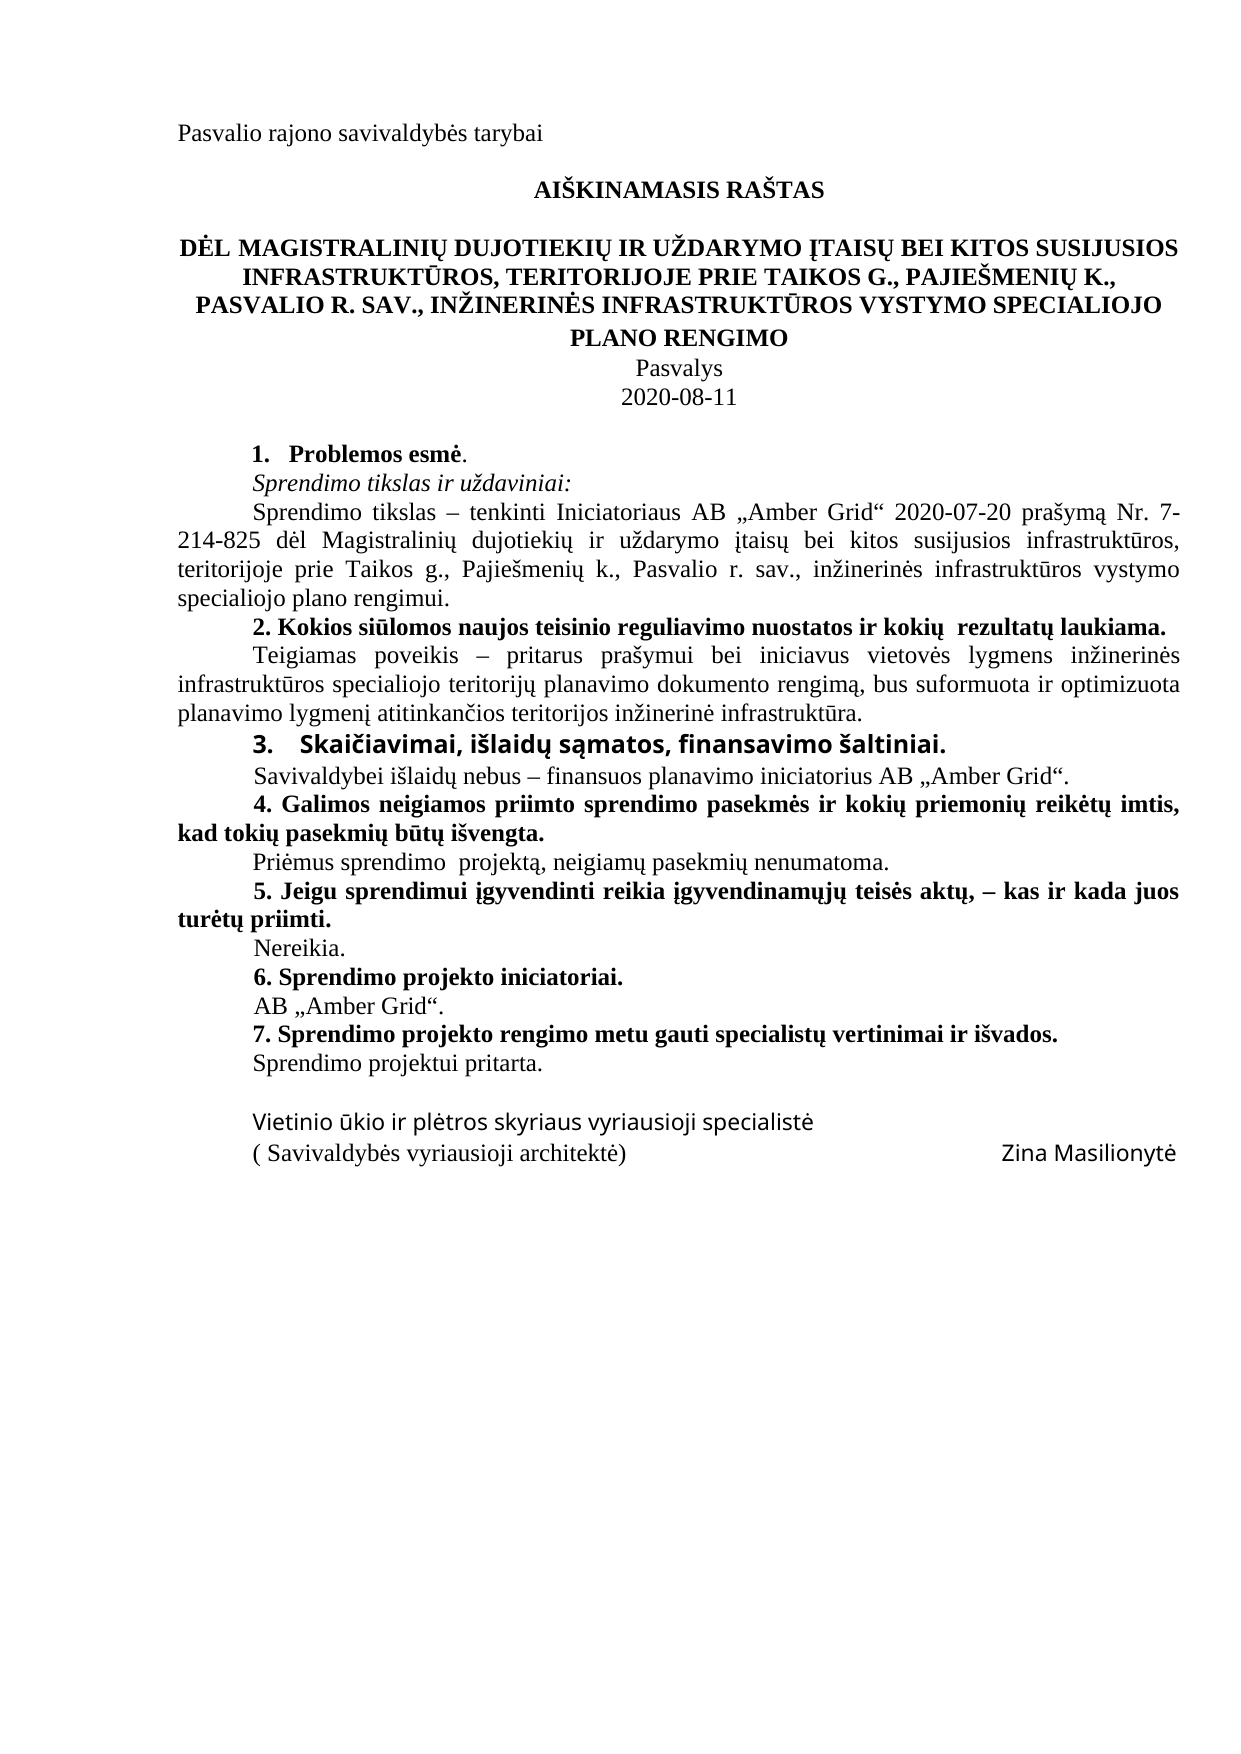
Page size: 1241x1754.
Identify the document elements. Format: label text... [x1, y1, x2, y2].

text 6. Sprendimo projekto iniciatoriai. [177, 962, 1181, 991]
text Teigiamas poveikis – pritarus prašymui bei iniciavus vietovės lygmens inžinerinės infrastruktūros specialiojo teritorijų planavimo dokumento rengimą, bus suformuota ir optimizuota planavimo lygmenį atitinkančios teritorijos inžinerinė infrastruktūra. [177, 640, 1181, 727]
text 4. Galimos neigiamos priimto sprendimo pasekmės ir kokių priemonių reikėtų imtis, kad tokių pasekmių būtų išvengta. [177, 789, 1181, 847]
text Sprendimo tikslas – tenkinti Iniciatoriaus AB „Amber Grid“ 2020-07-20 prašymą Nr. 7-214-825 dėl Magistralinių dujotiekių ir uždarymo įtaisų bei kitos susijusios infrastruktūros, teritorijoje prie Taikos g., Pajiešmenių k., Pasvalio r. sav., inžinerinės infrastruktūros vystymo specialiojo plano rengimui. [177, 497, 1181, 612]
text Vietinio ūkio ir plėtros skyriaus vyriausioji specialistė [177, 1106, 1181, 1137]
text 2020-08-11 [177, 382, 1181, 410]
text 2. Kokios siūlomos naujos teisinio reguliavimo nuostatos ir kokių rezultatų laukiama. [177, 612, 1181, 640]
text AB „Amber Grid“. [177, 991, 1181, 1019]
text dėl MAGISTRALINIŲ DUJOTIEKIŲ IR UŽDARYMO ĮTAISŲ BEI KITOS SUSIJUSIOS INFRASTRUKTŪROS, TERITORIJOJE PRIE TAIKOS G., PAJIEŠMENIŲ K., PASVALIO R. SAV., INŽINERINĖS INFRASTRUKTŪROS VYSTYMO SPECIALIOJO PLANO RENGIMO [177, 233, 1181, 353]
text Pasvalys [177, 353, 1181, 382]
text Sprendimo projektui pritarta. [177, 1048, 1181, 1077]
text AIŠKINAMASIS RAŠTAS [177, 176, 1181, 204]
text Sprendimo tikslas ir uždaviniai: [177, 468, 1181, 497]
text Savivaldybei išlaidų nebus – finansuos planavimo iniciatorius AB „Amber Grid“. [177, 761, 1181, 789]
text Nereikia. [177, 933, 1181, 962]
text Pasvalio rajono savivaldybės tarybai [177, 118, 1181, 147]
text ( Savivaldybės vyriausioji architektė) Zina Masilionytė [177, 1137, 1181, 1168]
text 5. Jeigu sprendimui įgyvendinti reikia įgyvendinamųjų teisės aktų, – kas ir kada juos turėtų priimti. [177, 876, 1181, 933]
text 7. Sprendimo projekto rengimo metu gauti specialistų vertinimai ir išvados. [177, 1019, 1181, 1048]
text Priėmus sprendimo projektą, neigiamų pasekmių nenumatoma. [177, 847, 1181, 876]
text 3. Skaičiavimai, išlaidų sąmatos, finansavimo šaltiniai. [252, 727, 1181, 761]
list Problemos esmė. [251, 439, 1181, 468]
